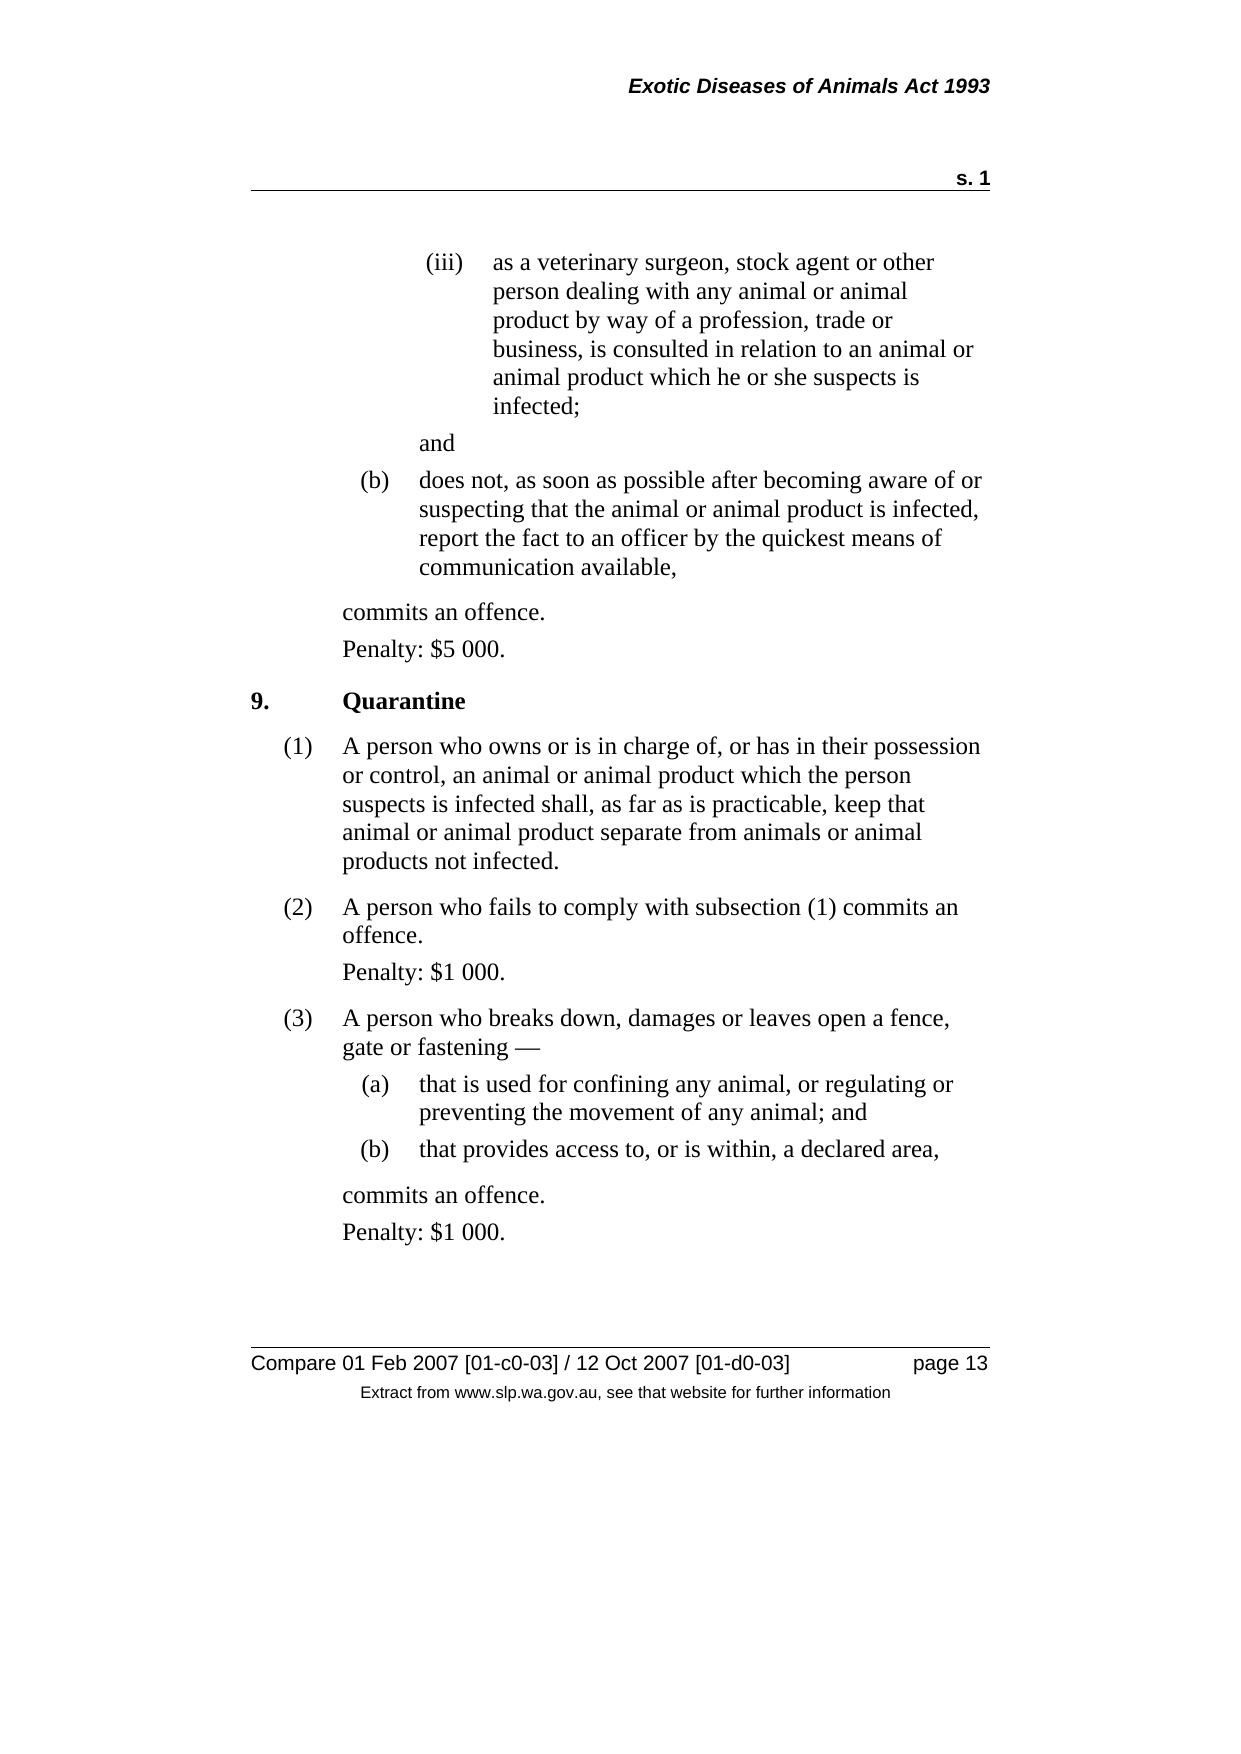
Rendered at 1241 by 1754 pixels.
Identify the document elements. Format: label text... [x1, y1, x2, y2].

subtitle 9. Quarantine [251, 686, 990, 714]
text (a) that is used for confining any animal, or regulating or preventing the movement of any animal; and [251, 1069, 990, 1126]
text Penalty: $5 000. [251, 634, 990, 663]
text (1) A person who owns or is in charge of, or has in their possession or control, an animal or animal product which the person suspects is infected shall, as far as is practicable, keep that animal or animal product separate from animals or animal products not infected. [251, 731, 990, 875]
text (b) does not, as soon as possible after becoming aware of or suspecting that the animal or animal product is infected, report the fact to an officer by the quickest means of communication available, [251, 465, 990, 580]
text and [251, 428, 990, 457]
text (b) that provides access to, or is within, a declared area, [251, 1134, 990, 1163]
text (iii) as a veterinary surgeon, stock agent or other person dealing with any animal or animal product by way of a profession, trade or business, is consulted in relation to an animal or animal product which he or she suspects is infected; [251, 247, 990, 420]
text (2) A person who fails to comply with subsection (1) commits an offence. [251, 892, 990, 949]
text (3) A person who breaks down, damages or leaves open a fence, gate or fastening — [251, 1003, 990, 1060]
text commits an offence. [251, 1180, 990, 1209]
text commits an offence. [251, 597, 990, 626]
text Penalty: $1 000. [251, 1217, 990, 1246]
text Penalty: $1 000. [251, 957, 990, 986]
